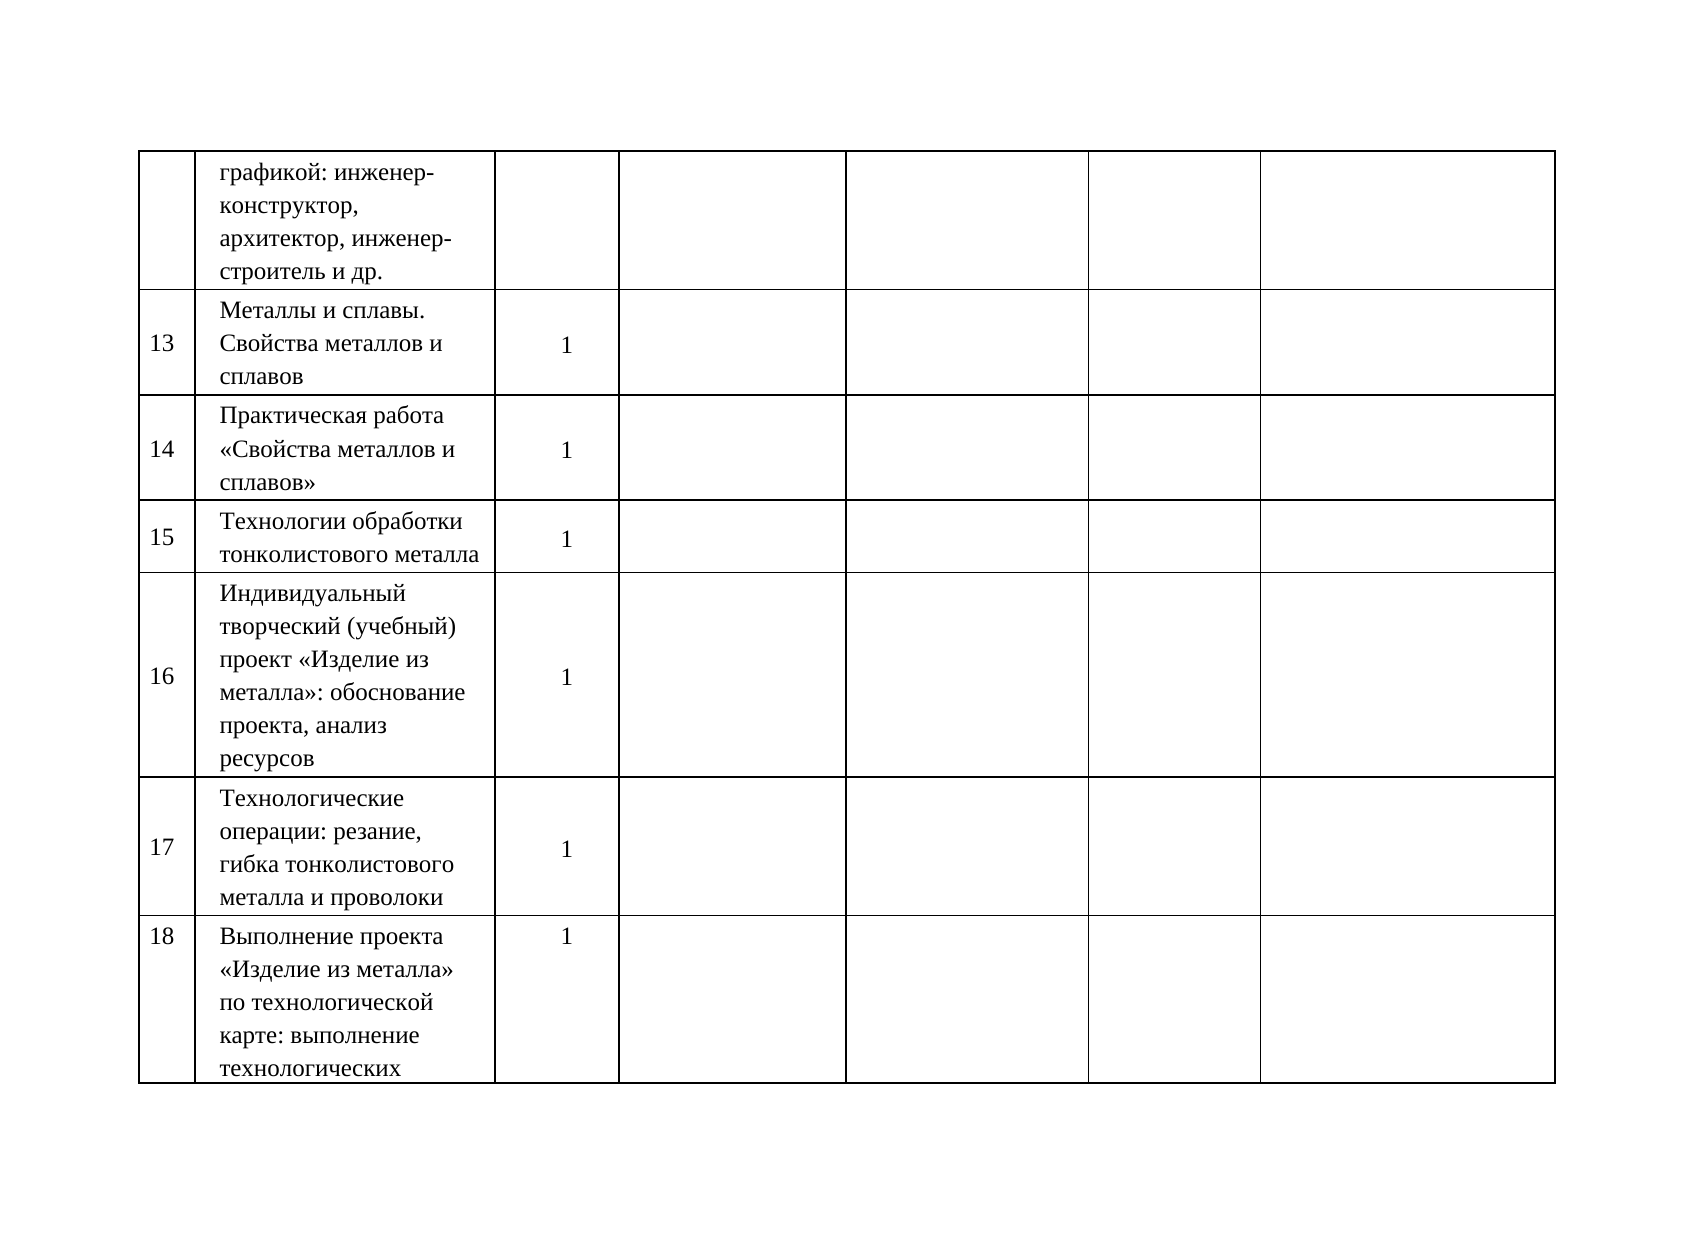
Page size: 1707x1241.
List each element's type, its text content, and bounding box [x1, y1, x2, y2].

table_cell 1 [496, 573, 618, 776]
table_cell [620, 573, 845, 776]
table_cell 18 [140, 916, 194, 1082]
table_cell [620, 290, 845, 394]
table_cell 1 [496, 916, 618, 1082]
table_cell [1261, 396, 1554, 499]
table_cell [1261, 778, 1554, 914]
table_cell [1089, 290, 1260, 394]
table_cell [1261, 501, 1554, 572]
table_cell [1261, 152, 1554, 288]
table_cell 1 [496, 290, 618, 394]
table_cell 1 [496, 396, 618, 499]
table_cell 1 [496, 778, 618, 914]
table_cell 16 [140, 573, 194, 776]
table_cell [847, 916, 1088, 1082]
table_cell 14 [140, 396, 194, 499]
table_cell [1261, 290, 1554, 394]
table_cell 1 [496, 501, 618, 572]
table_cell [620, 916, 845, 1082]
table_cell Металлы и сплавы. Свойства металлов и сплавов [196, 290, 494, 394]
table_cell [847, 501, 1088, 572]
table_cell [847, 573, 1088, 776]
table_cell Практическая работа «Свойства металлов и сплавов» [196, 396, 494, 499]
table_cell [1089, 778, 1260, 914]
table_cell Технологии обработки тонколистового металла [196, 501, 494, 572]
table_cell 17 [140, 778, 194, 914]
table_cell [847, 396, 1088, 499]
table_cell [196, 152, 494, 288]
table_cell [847, 152, 1088, 288]
table_cell [1089, 501, 1260, 572]
table_cell 1 [496, 152, 618, 288]
table_cell [1089, 573, 1260, 776]
table_cell [847, 778, 1088, 914]
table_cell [196, 916, 494, 1082]
table_cell [1261, 916, 1554, 1082]
table_cell [620, 501, 845, 572]
table_cell [620, 778, 845, 914]
table_cell [620, 396, 845, 499]
table_cell 12 [140, 152, 194, 288]
table_cell 13 [140, 290, 194, 394]
table_cell [620, 152, 845, 288]
table_cell 15 [140, 501, 194, 572]
table_cell [1089, 152, 1260, 288]
table_cell [847, 290, 1088, 394]
table_cell [1089, 916, 1260, 1082]
table_cell Технологические операции: резание, гибка тонколистового металла и проволоки [196, 778, 494, 914]
table_cell Индивидуальный творческий (учебный) проект «Изделие из металла»: обоснование проекта, анализ ресурсов [196, 573, 494, 776]
table_cell [1261, 573, 1554, 776]
table_cell [1089, 396, 1260, 499]
